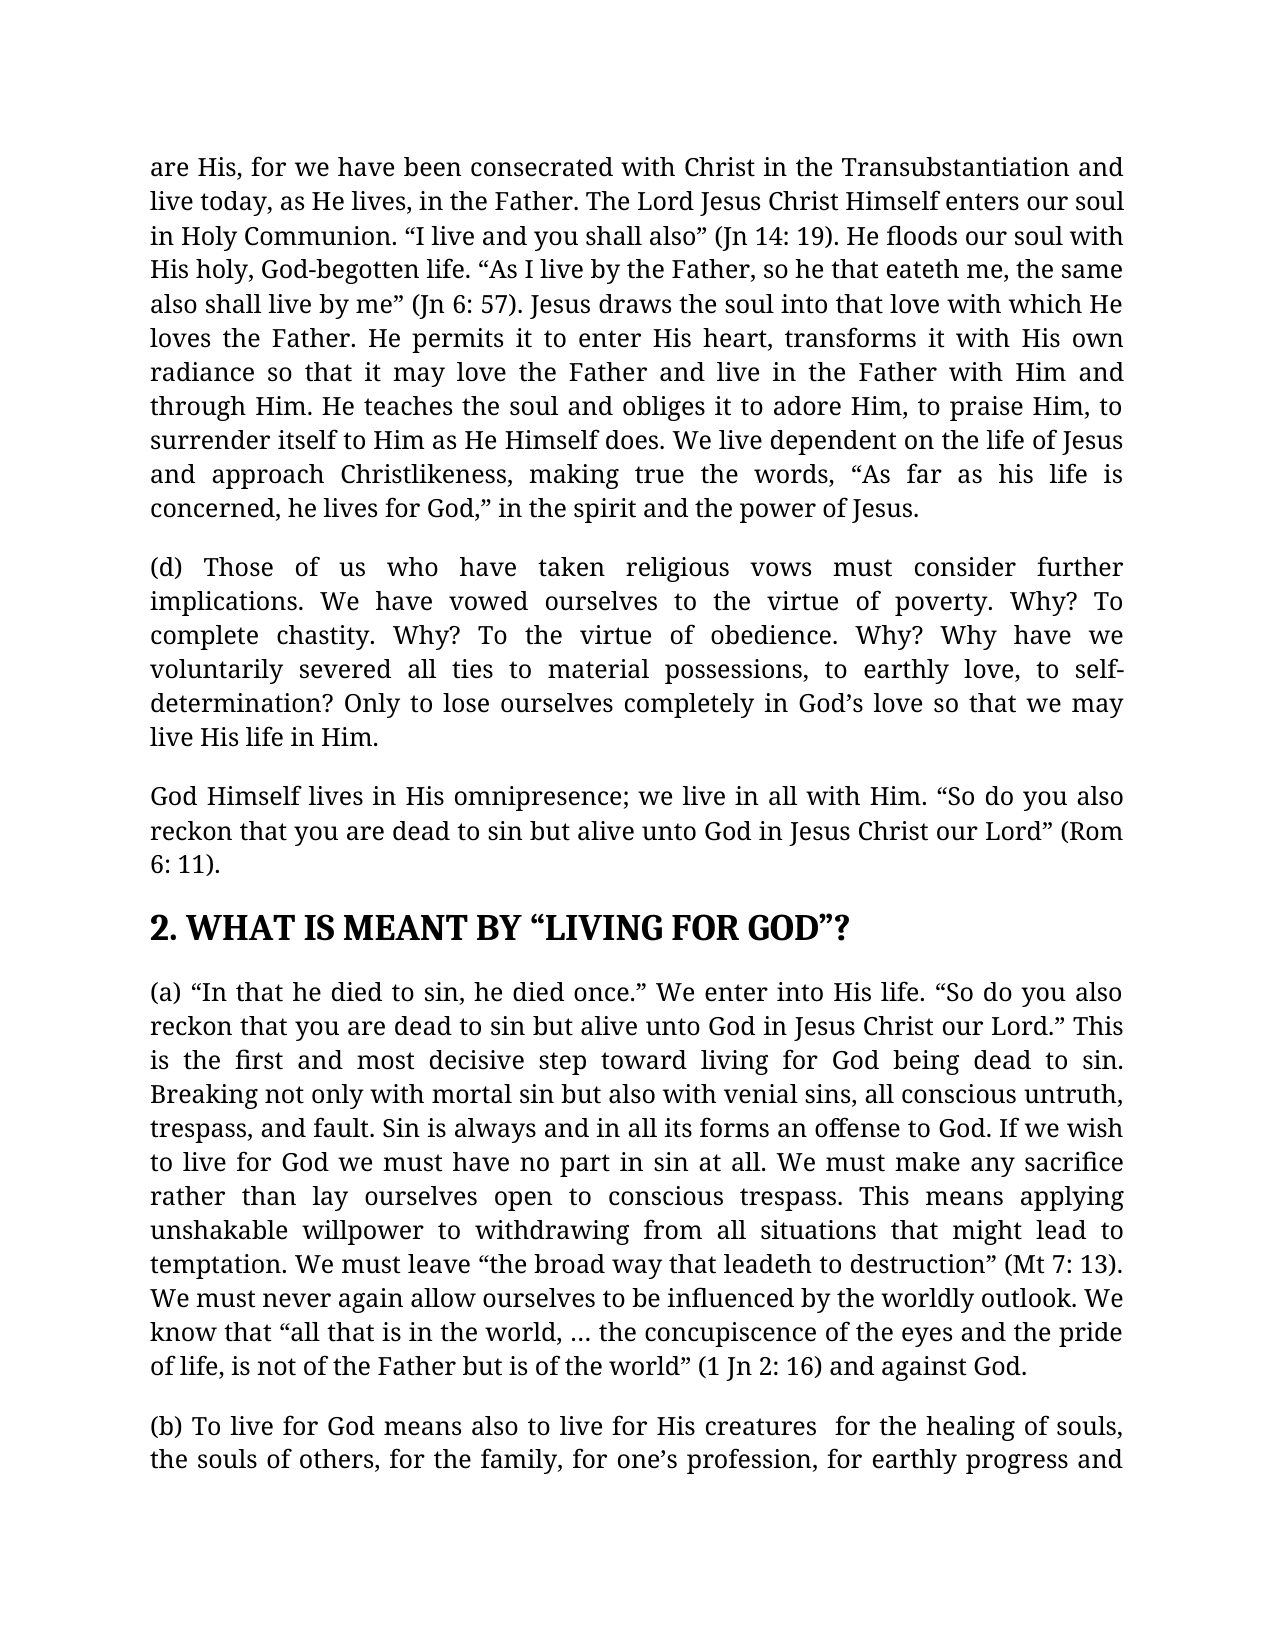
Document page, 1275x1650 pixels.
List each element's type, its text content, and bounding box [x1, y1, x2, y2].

text (d) Those of us who have taken religious vows must consider further implications. We have vowed ourselves to the virtue of poverty. Why? To complete chastity. Why? To the virtue of obedience. Why? Why have we voluntarily severed all ties to material possessions, to earthly love, to self-determination? Only to lose ourselves completely in God’s love so that we may live His life in Him. [150, 550, 1125, 754]
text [150, 150, 1125, 525]
text God Himself lives in His omnipresence; we live in all with Him. “So do you also reckon that you are dead to sin but alive unto God in Jesus Christ our Lord” (Rom 6: 11). [150, 779, 1125, 881]
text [150, 1408, 1125, 1476]
text (a) “In that he died to sin, he died once.” We enter into His life. “So do you also reckon that you are dead to sin but alive unto God in Jesus Christ our Lord.” This is the first and most decisive step toward living for God being dead to sin. Breaking not only with mortal sin but also with venial sins, all conscious untruth, trespass, and fault. Sin is always and in all its forms an offense to God. If we wish to live for God we must have no part in sin at all. We must make any sacrifice rather than lay ourselves open to conscious trespass. This means applying unshakable willpower to withdrawing from all situations that might lead to temptation. We must leave “the broad way that leadeth to destruction” (Mt 7: 13). We must never again allow ourselves to be influenced by the worldly outlook. We know that “all that is in the world, … the concupiscence of the eyes and the pride of life, is not of the Father but is of the world” (1 Jn 2: 16) and against God. [150, 974, 1125, 1383]
subtitle 2. WHAT IS MEANT BY “LIVING FOR GOD”? [150, 906, 1125, 949]
